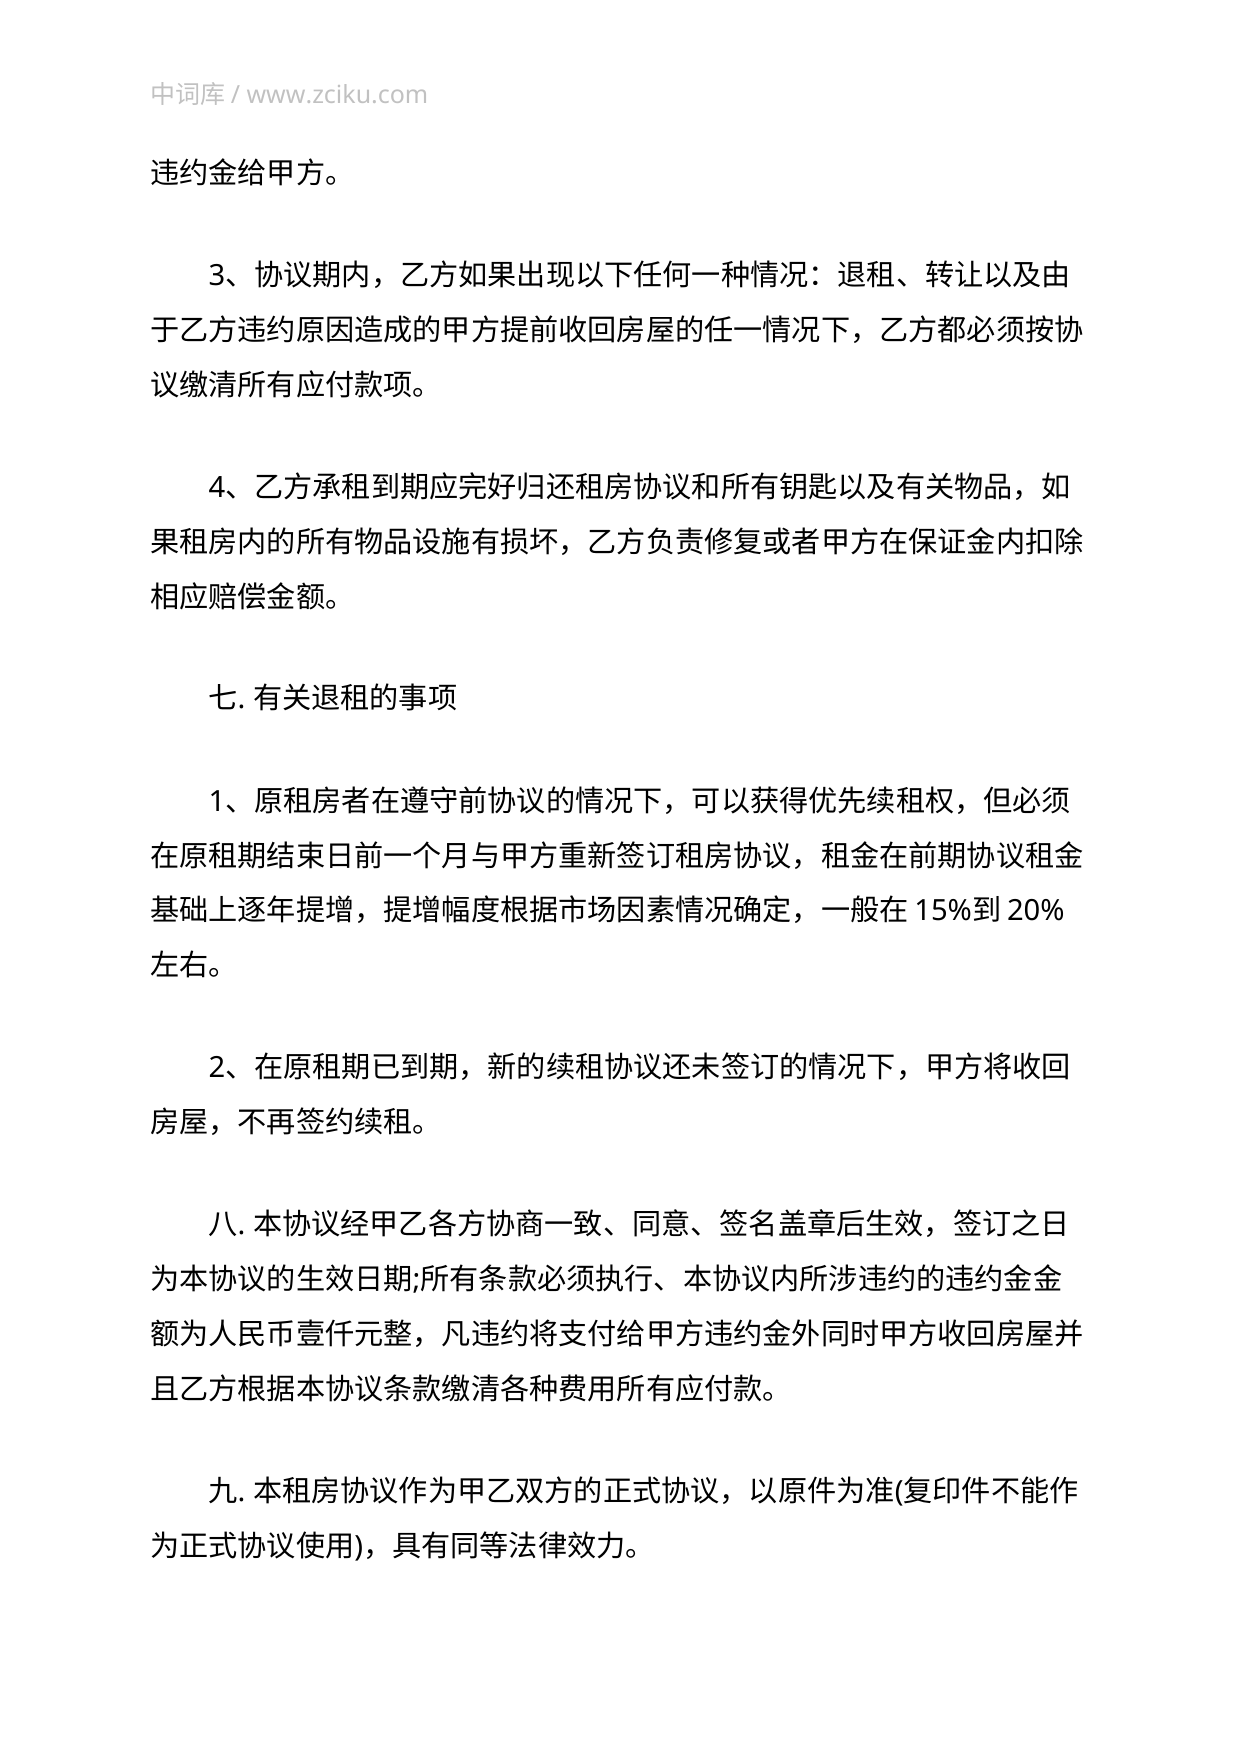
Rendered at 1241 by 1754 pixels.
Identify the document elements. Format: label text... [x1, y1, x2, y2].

text 3、协议期内，乙方如果出现以下任何一种情况：退租、转让以及由于乙方违约原因造成的甲方提前收回房屋的任一情况下，乙方都必须按协议缴清所有应付款项。 [150, 252, 1090, 404]
text 2、在原租期已到期，新的续租协议还未签订的情况下，甲方将收回房屋，不再签约续租。 [150, 1044, 1090, 1141]
text 七. 有关退租的事项 [150, 675, 1090, 717]
text 4、乙方承租到期应完好归还租房协议和所有钥匙以及有关物品，如果租房内的所有物品设施有损坏，乙方负责修复或者甲方在保证金内扣除相应赔偿金额。 [150, 463, 1090, 616]
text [150, 150, 1090, 192]
text 八. 本协议经甲乙各方协商一致、同意、签名盖章后生效，签订之日为本协议的生效日期;所有条款必须执行、本协议内所涉违约的违约金金额为人民币壹仟元整，凡违约将支付给甲方违约金外同时甲方收回房屋并且乙方根据本协议条款缴清各种费用所有应付款。 [150, 1201, 1090, 1408]
text 1、原租房者在遵守前协议的情况下，可以获得优先续租权，但必须在原租期结束日前一个月与甲方重新签订租房协议，租金在前期协议租金基础上逐年提增，提增幅度根据市场因素情况确定，一般在15%到20%左右。 [150, 777, 1090, 984]
text 九. 本租房协议作为甲乙双方的正式协议，以原件为准(复印件不能作为正式协议使用)，具有同等法律效力。 [150, 1467, 1090, 1564]
